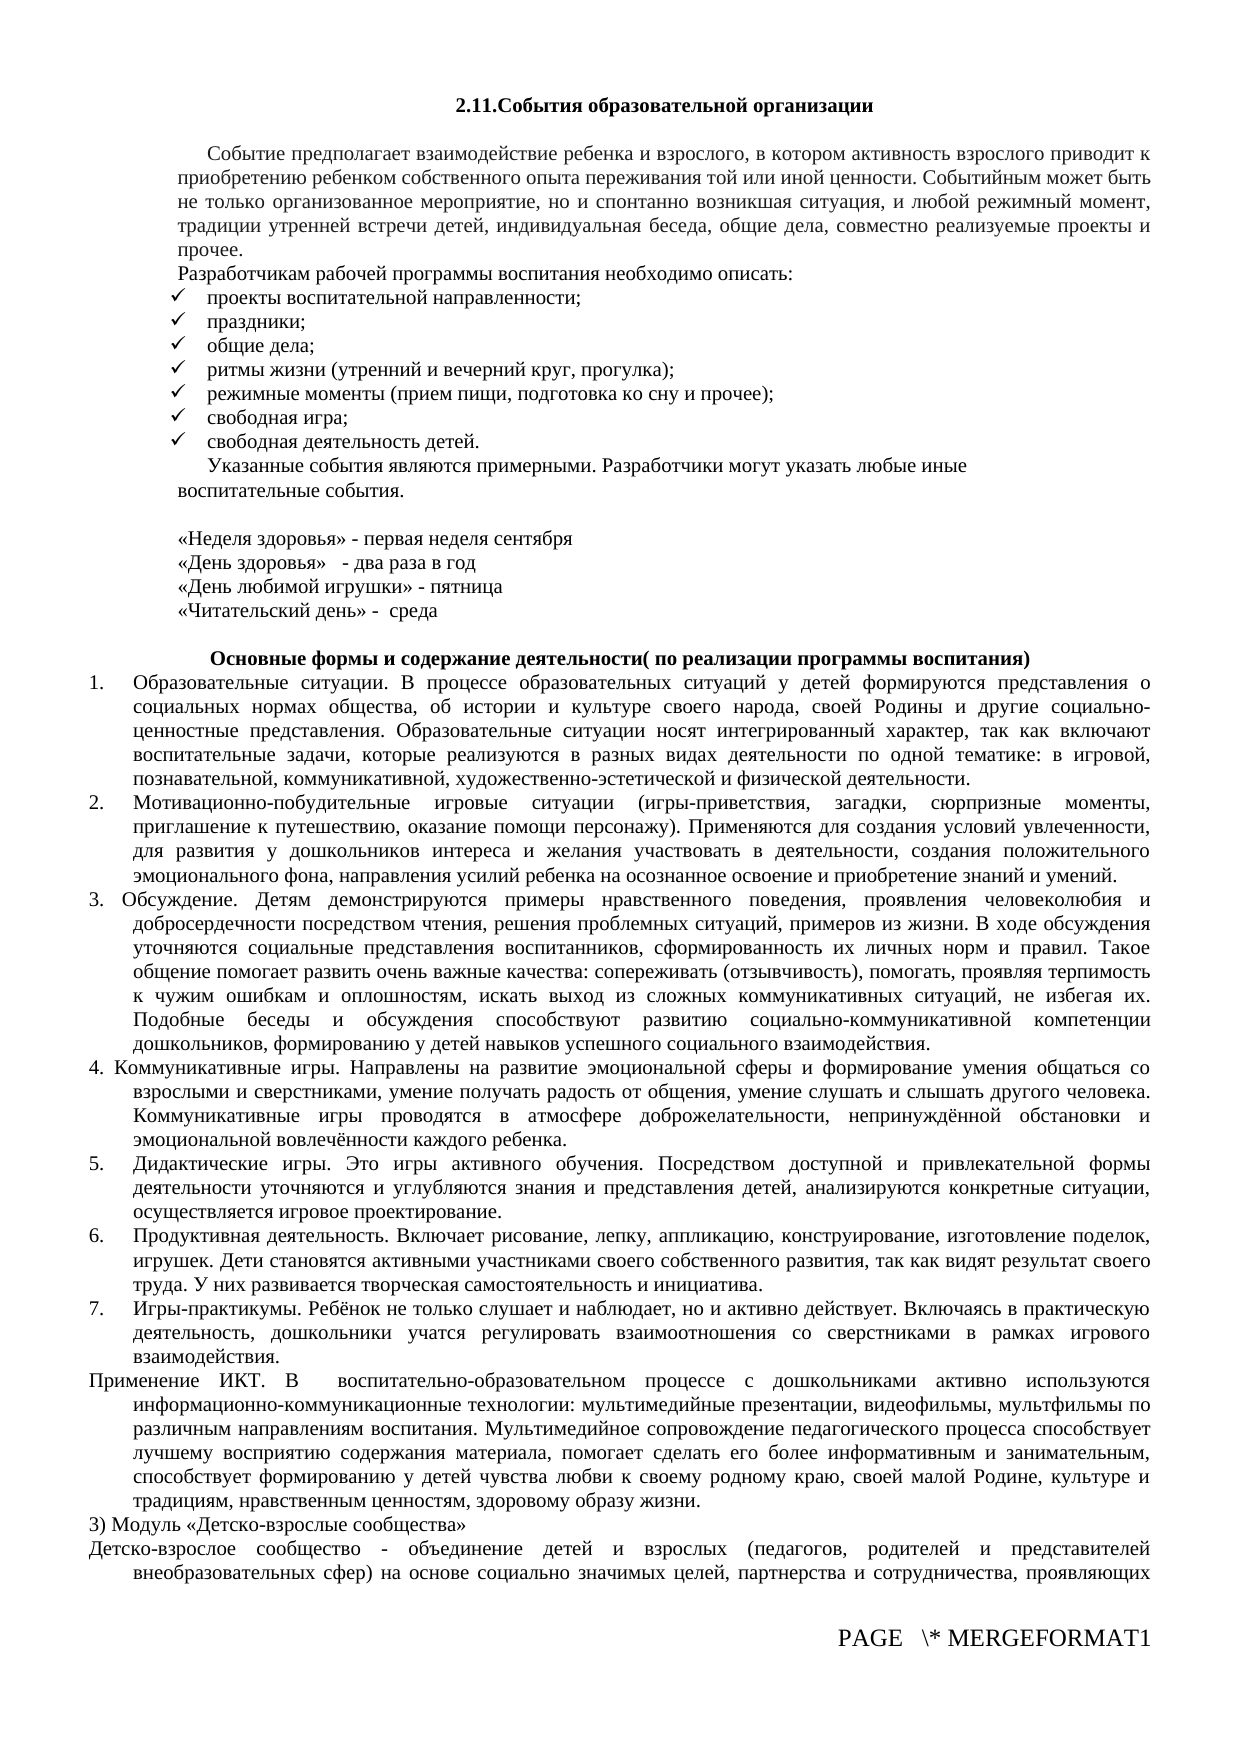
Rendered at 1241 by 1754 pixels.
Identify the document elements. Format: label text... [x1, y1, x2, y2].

text 2. Мотивационно-побудительные игровые ситуации (игры-приветствия, загадки, сюрпризные моменты, приглашение к путешествию, оказание помощи персонажу). Применяются для создания условий увлеченности, для развития у дошкольников интереса и желания участвовать в деятельности, создания положительного эмоционального фона, направления усилий ребенка на осознанное освоение и приобретение знаний и умений. [88, 790, 1152, 887]
text 5. Дидактические игры. Это игры активного обучения. Посредством доступной и привлекательной формы деятельности уточняются и углубляются знания и представления детей, анализируются конкретные ситуации, осуществляется игровое проектирование. [88, 1151, 1152, 1223]
text воспитательные события. [177, 477, 1152, 502]
text 4. Коммуникативные игры. Направлены на развитие эмоциональной сферы и формирование умения общаться со взрослыми и сверстниками, умение получать радость от общения, умение слушать и слышать другого человека. Коммуникативные игры проводятся в атмосфере доброжелательности, непринуждённой обстановки и эмоциональной вовлечённости каждого ребенка. [88, 1055, 1152, 1151]
text 2.11.События образовательной организации [177, 92, 1152, 117]
text 3) Модуль «Детско-взрослые сообщества» [88, 1512, 1152, 1536]
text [88, 1536, 1152, 1584]
text 3. Обсуждение. Детям демонстрируются примеры нравственного поведения, проявления человеколюбия и добросердечности посредством чтения, решения проблемных ситуаций, примеров из жизни. В ходе обсуждения уточняются социальные представления воспитанников, сформированность их личных норм и правил. Такое общение помогает развить очень важные качества: сопереживать (отзывчивость), помогать, проявляя терпимость к чужим ошибкам и оплошностям, искать выход из сложных коммуникативных ситуаций, не избегая их. Подобные беседы и обсуждения способствуют развитию социально-коммуникативной компетенции дошкольников, формированию у детей навыков успешного социального взаимодействия. [88, 887, 1152, 1055]
text «День любимой игрушки» - пятница [177, 574, 1152, 598]
text 1. Образовательные ситуации. В процессе образовательных ситуаций у детей формируются представления о социальных нормах общества, об истории и культуре своего народа, своей Родины и другие социально-ценностные представления. Образовательные ситуации носят интегрированный характер, так как включают воспитательные задачи, которые реализуются в разных видах деятельности по одной тематике: в игровой, познавательной, коммуникативной, художественно-эстетической и физической деятельности. [88, 670, 1152, 790]
text Основные формы и содержание деятельности( по реализации программы воспитания) [88, 646, 1152, 670]
text Применение ИКТ. В воспитательно-образовательном процессе с дошкольниками активно используются информационно-коммуникационные технологии: мультимедийные презентации, видеофильмы, мультфильмы по различным направлениям воспитания. Мультимедийное сопровождение педагогического процесса способствует лучшему восприятию содержания материала, помогает сделать его более информативным и занимательным, способствует формированию у детей чувства любви к своему родному краю, своей малой Родине, культуре и традициям, нравственным ценностям, здоровому образу жизни. [88, 1368, 1152, 1512]
text «Неделя здоровья» - первая неделя сентября [177, 526, 1152, 550]
text Разработчикам рабочей программы воспитания необходимо описать: [177, 261, 1152, 285]
text «Читательский день» - среда [177, 598, 1152, 622]
list праздники; [169, 309, 1152, 333]
list общие дела; [169, 333, 1152, 357]
text «День здоровья» - два раза в год [177, 550, 1152, 574]
list режимные моменты (прием пищи, подготовка ко сну и прочее); [169, 381, 1152, 405]
text Указанные события являются примерными. Разработчики могут указать любые иные [177, 453, 1152, 477]
list ритмы жизни (утренний и вечерний круг, прогулка); [169, 357, 1152, 381]
text 7. Игры-практикумы. Ребёнок не только слушает и наблюдает, но и активно действует. Включаясь в практическую деятельность, дошкольники учатся регулировать взаимоотношения со сверстниками в рамках игрового взаимодействия. [88, 1296, 1152, 1368]
list свободная игра; [169, 405, 1152, 429]
text 6. Продуктивная деятельность. Включает рисование, лепку, аппликацию, конструирование, изготовление поделок, игрушек. Дети становятся активными участниками своего собственного развития, так как видят результат своего труда. У них развивается творческая самостоятельность и инициатива. [88, 1223, 1152, 1296]
text Событие предполагает взаимодействие ребенка и взрослого, в котором активность взрослого приводит к приобретению ребенком собственного опыта переживания той или иной ценности. Событийным может быть не только организованное мероприятие, но и спонтанно возникшая ситуация, и любой режимный момент, традиции утренней встречи детей, индивидуальная беседа, общие дела, совместно реализуемые проекты и прочее. [177, 141, 1152, 261]
list проекты воспитательной направленности; [169, 285, 1152, 309]
list свободная деятельность детей. [169, 429, 1152, 453]
